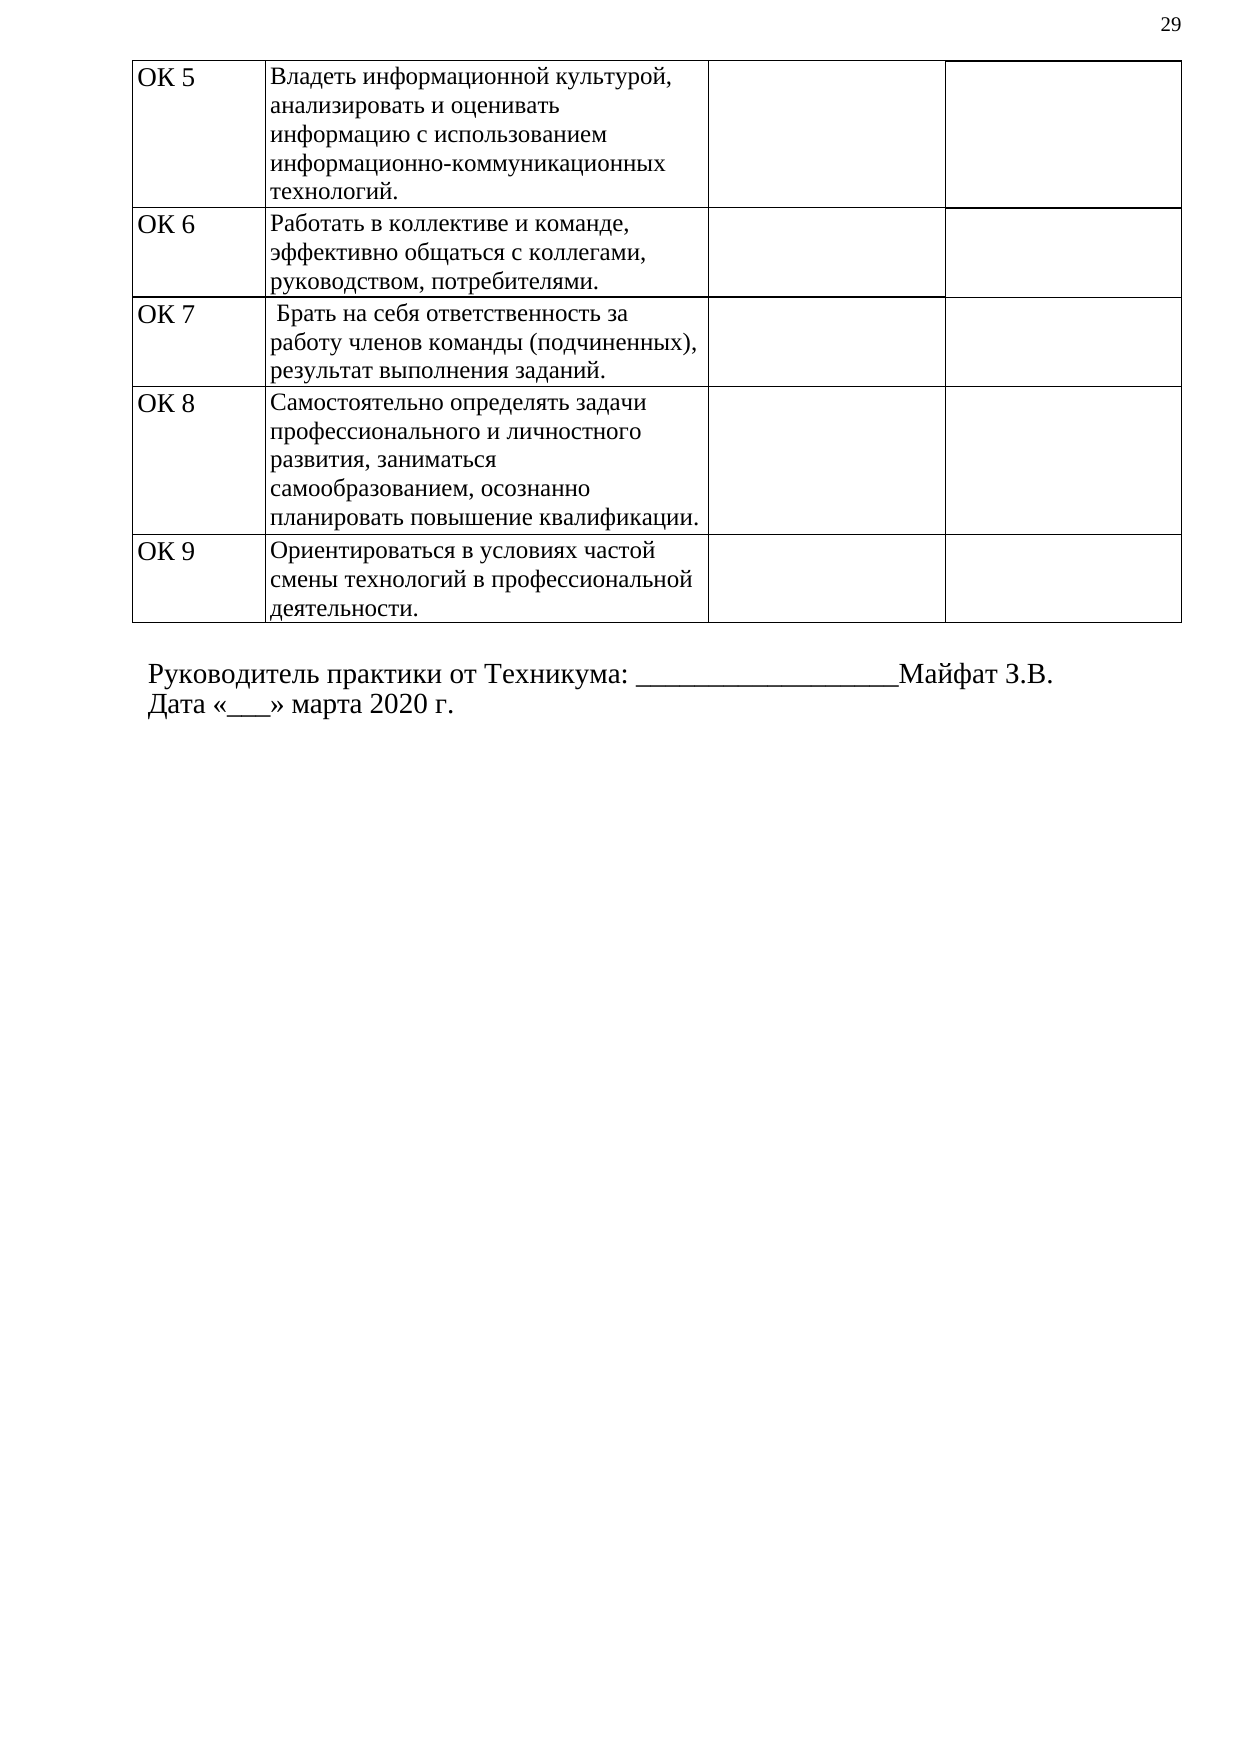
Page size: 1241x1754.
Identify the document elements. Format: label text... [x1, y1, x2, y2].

table_cell [946, 387, 1181, 533]
table_cell ОК 7 [133, 298, 265, 386]
table_cell [946, 209, 1181, 296]
text Руководитель практики от Техникума: __________________Майфат З.В. [148, 657, 1181, 690]
table_cell ОК 8 [133, 387, 265, 533]
table_cell Работать в коллективе и команде, эффективно общаться с коллегами, руководством, потребителями. [266, 208, 708, 296]
table_cell [946, 298, 1181, 386]
table_cell ОК 6 [133, 208, 265, 296]
table_cell [709, 387, 945, 533]
table_cell ОК 5 [133, 61, 265, 207]
table_cell [946, 62, 1181, 207]
table_cell Владеть информационной культурой, анализировать и оценивать информацию с использованием информационно-коммуникационных технологий. [266, 61, 708, 207]
text Дата «___» марта 2020 г. [148, 690, 1181, 719]
table_cell ОК 9 [133, 535, 265, 622]
table_cell [709, 535, 945, 622]
table_cell Ориентироваться в условиях частой смены технологий в профессиональной деятельности. [266, 535, 708, 622]
table_cell [946, 535, 1181, 622]
table_cell [709, 208, 945, 296]
table_cell Брать на себя ответственность за работу членов команды (подчиненных), результат выполнения заданий. [266, 298, 708, 386]
table_cell [709, 298, 945, 386]
table_cell Самостоятельно определять задачи профессионального и личностного развития, заниматься самообразованием, осознанно планировать повышение квалификации. [266, 387, 708, 533]
table_cell [709, 61, 945, 207]
